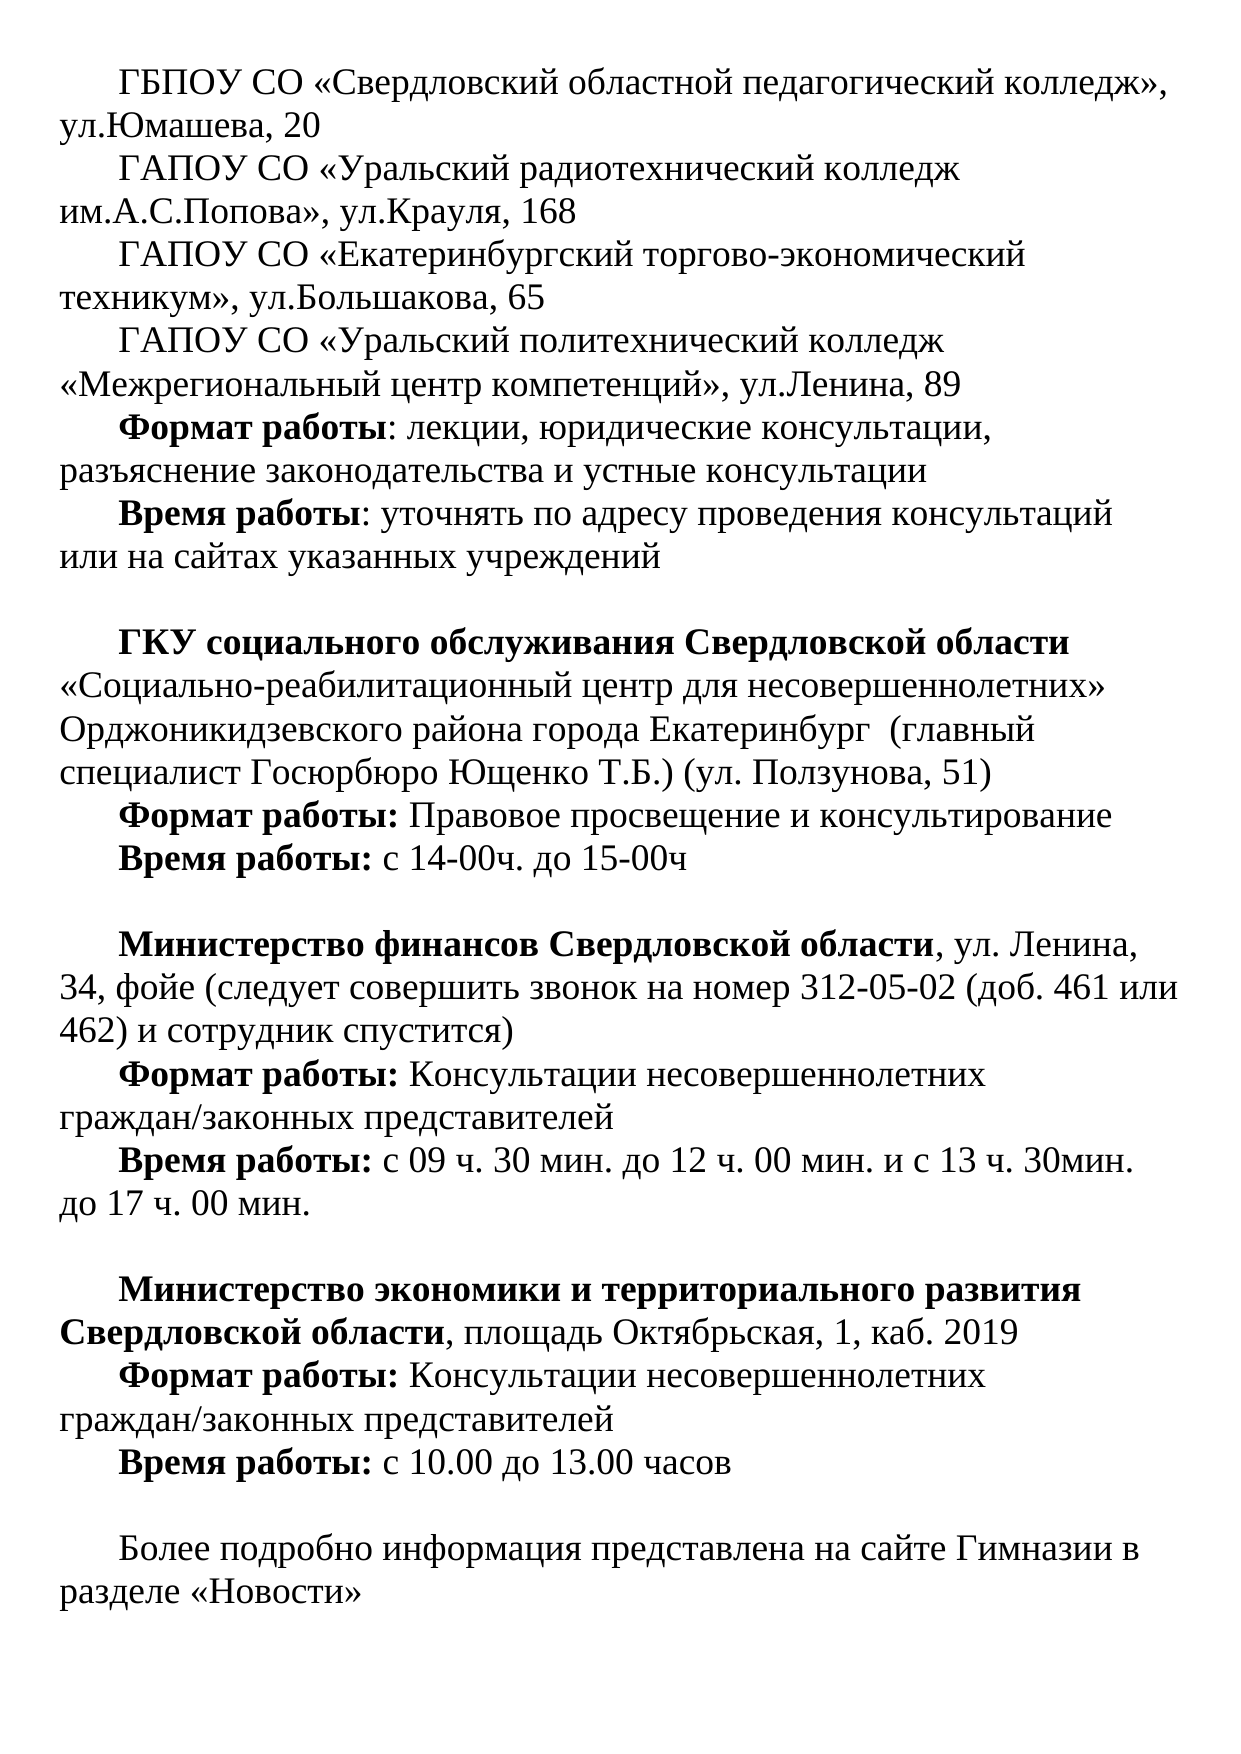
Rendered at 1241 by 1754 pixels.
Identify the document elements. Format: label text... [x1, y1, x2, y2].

text Министерство экономики и территориального развития Свердловской области, площадь Октябрьская, 1, каб. 2019 [59, 1267, 1181, 1353]
text Время работы: с 10.00 до 13.00 часов [59, 1439, 1181, 1482]
text Формат работы: Консультации несовершеннолетних граждан/законных представителей [59, 1051, 1181, 1137]
text ГБПОУ СО «Свердловский областной педагогический колледж», ул.Юмашева, 20 [59, 59, 1181, 145]
text Формат работы: Правовое просвещение и консультирование [59, 792, 1181, 835]
text Формат работы: Консультации несовершеннолетних граждан/законных представителей [59, 1353, 1181, 1439]
text Более подробно информация представлена на сайте Гимназии в разделе «Новости» [59, 1525, 1181, 1612]
text ГКУ социального обслуживания Свердловской области «Социально-реабилитационный центр для несовершеннолетних» Орджоникидзевского района города Екатеринбург (главный специалист Госюрбюро Ющенко Т.Б.) (ул. Ползунова, 51) [59, 620, 1181, 792]
text ГАПОУ СО «Уральский политехнический колледж «Межрегиональный центр компетенций», ул.Ленина, 89 [59, 318, 1181, 404]
text Формат работы: лекции, юридические консультации, разъяснение законодательства и устные консультации [59, 404, 1181, 490]
text ГАПОУ СО «Уральский радиотехнический колледж им.А.С.Попова», ул.Крауля, 168 [59, 145, 1181, 232]
text Время работы: с 09 ч. 30 мин. до 12 ч. 00 мин. и с 13 ч. 30мин. до 17 ч. 00 мин. [59, 1137, 1181, 1223]
text Время работы: с 14-00ч. до 15-00ч [59, 835, 1181, 878]
text Время работы: уточнять по адресу проведения консультаций или на сайтах указанных учреждений [59, 490, 1181, 577]
text Министерство финансов Свердловской области, ул. Ленина, 34, фойе (следует совершить звонок на номер 312-05-02 (доб. 461 или 462) и сотрудник спустится) [59, 922, 1181, 1051]
text ГАПОУ СО «Екатеринбургский торгово-экономический техникум», ул.Большакова, 65 [59, 232, 1181, 318]
